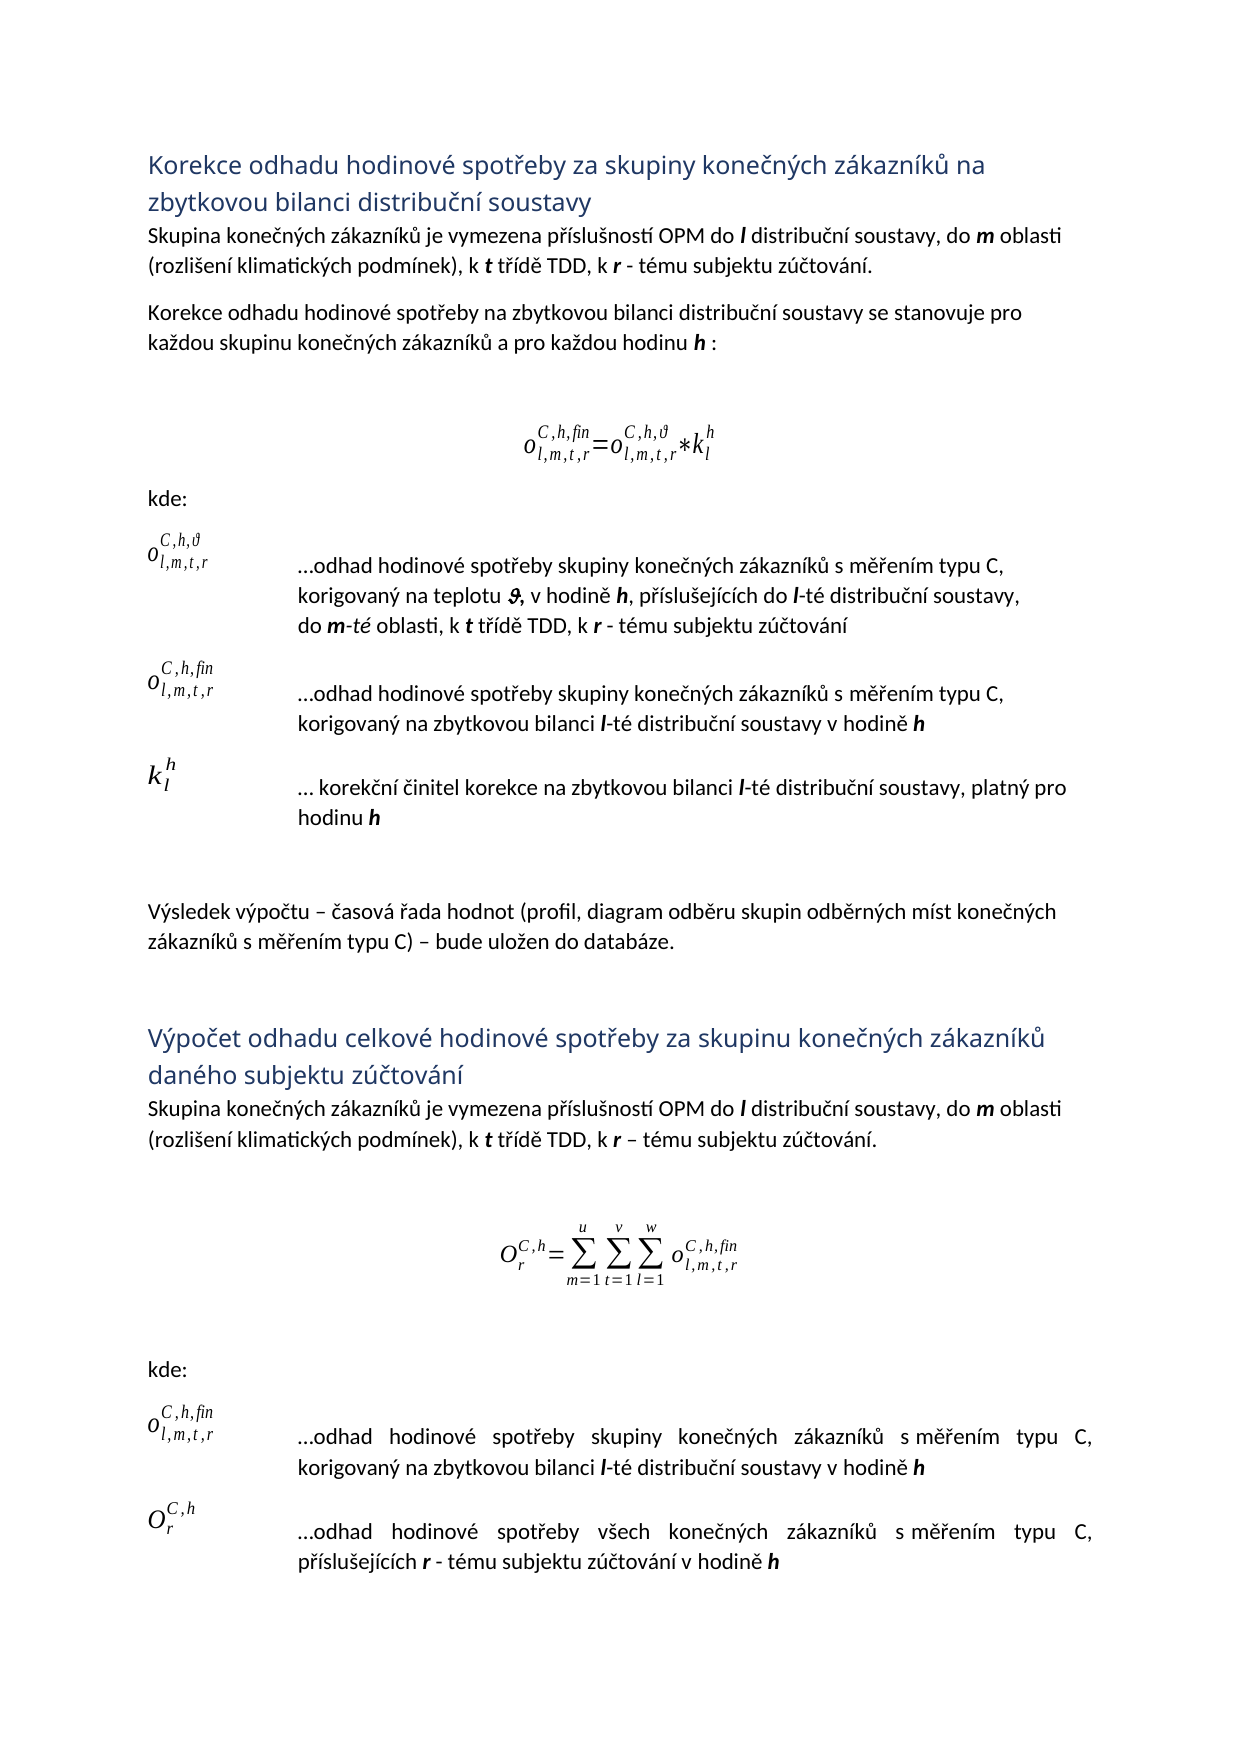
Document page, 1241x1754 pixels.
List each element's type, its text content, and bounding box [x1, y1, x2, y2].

text Skupina konečných zákazníků je vymezena příslušností OPM do l distribuční soustavy, do m oblasti (rozlišení klimatických podmínek), k t třídě TDD, k r – tému subjektu zúčtování. [148, 1094, 1093, 1153]
text Korekce odhadu hodinové spotřeby na zbytkovou bilanci distribuční soustavy se stanovuje pro každou skupinu konečných zákazníků a pro každou hodinu h : [148, 298, 1093, 356]
text …odhad hodinové spotřeby skupiny konečných zákazníků s měřením typu C, korigovaný na zbytkovou bilanci l-té distribuční soustavy v hodině h [148, 1402, 1093, 1481]
text Výsledek výpočtu – časová řada hodnot (profil, diagram odběru skupin odběrných míst konečných zákazníků s měřením typu C) – bude uložen do databáze. [148, 897, 1093, 955]
text kde: [148, 484, 1093, 512]
subtitle Korekce odhadu hodinové spotřeby za skupiny konečných zákazníků na zbytkovou bilanci distribuční soustavy [148, 148, 1093, 218]
text …odhad hodinové spotřeby všech konečných zákazníků s měřením typu C, příslušejících r - tému subjektu zúčtování v hodině h [148, 1499, 1093, 1575]
text kde: [148, 1355, 1093, 1383]
text … korekční činitel korekce na zbytkovou bilanci l-té distribuční soustavy, platný pro hodinu h [148, 756, 1093, 831]
subtitle Výpočet odhadu celkové hodinové spotřeby za skupinu konečných zákazníků daného subjektu zúčtování [148, 1021, 1093, 1092]
text …odhad hodinové spotřeby skupiny konečných zákazníků s měřením typu C, korigovaný na teplotu , v hodině h, příslušejících do l-té distribuční soustavy, do m-té oblasti, k t třídě TDD, k r - tému subjektu zúčtování [148, 531, 1093, 639]
text …odhad hodinové spotřeby skupiny konečných zákazníků s měřením typu C, korigovaný na zbytkovou bilanci l-té distribuční soustavy v hodině h [148, 658, 1093, 737]
text Skupina konečných zákazníků je vymezena příslušností OPM do l distribuční soustavy, do m oblasti (rozlišení klimatických podmínek), k t třídě TDD, k r - tému subjektu zúčtování. [148, 221, 1093, 279]
